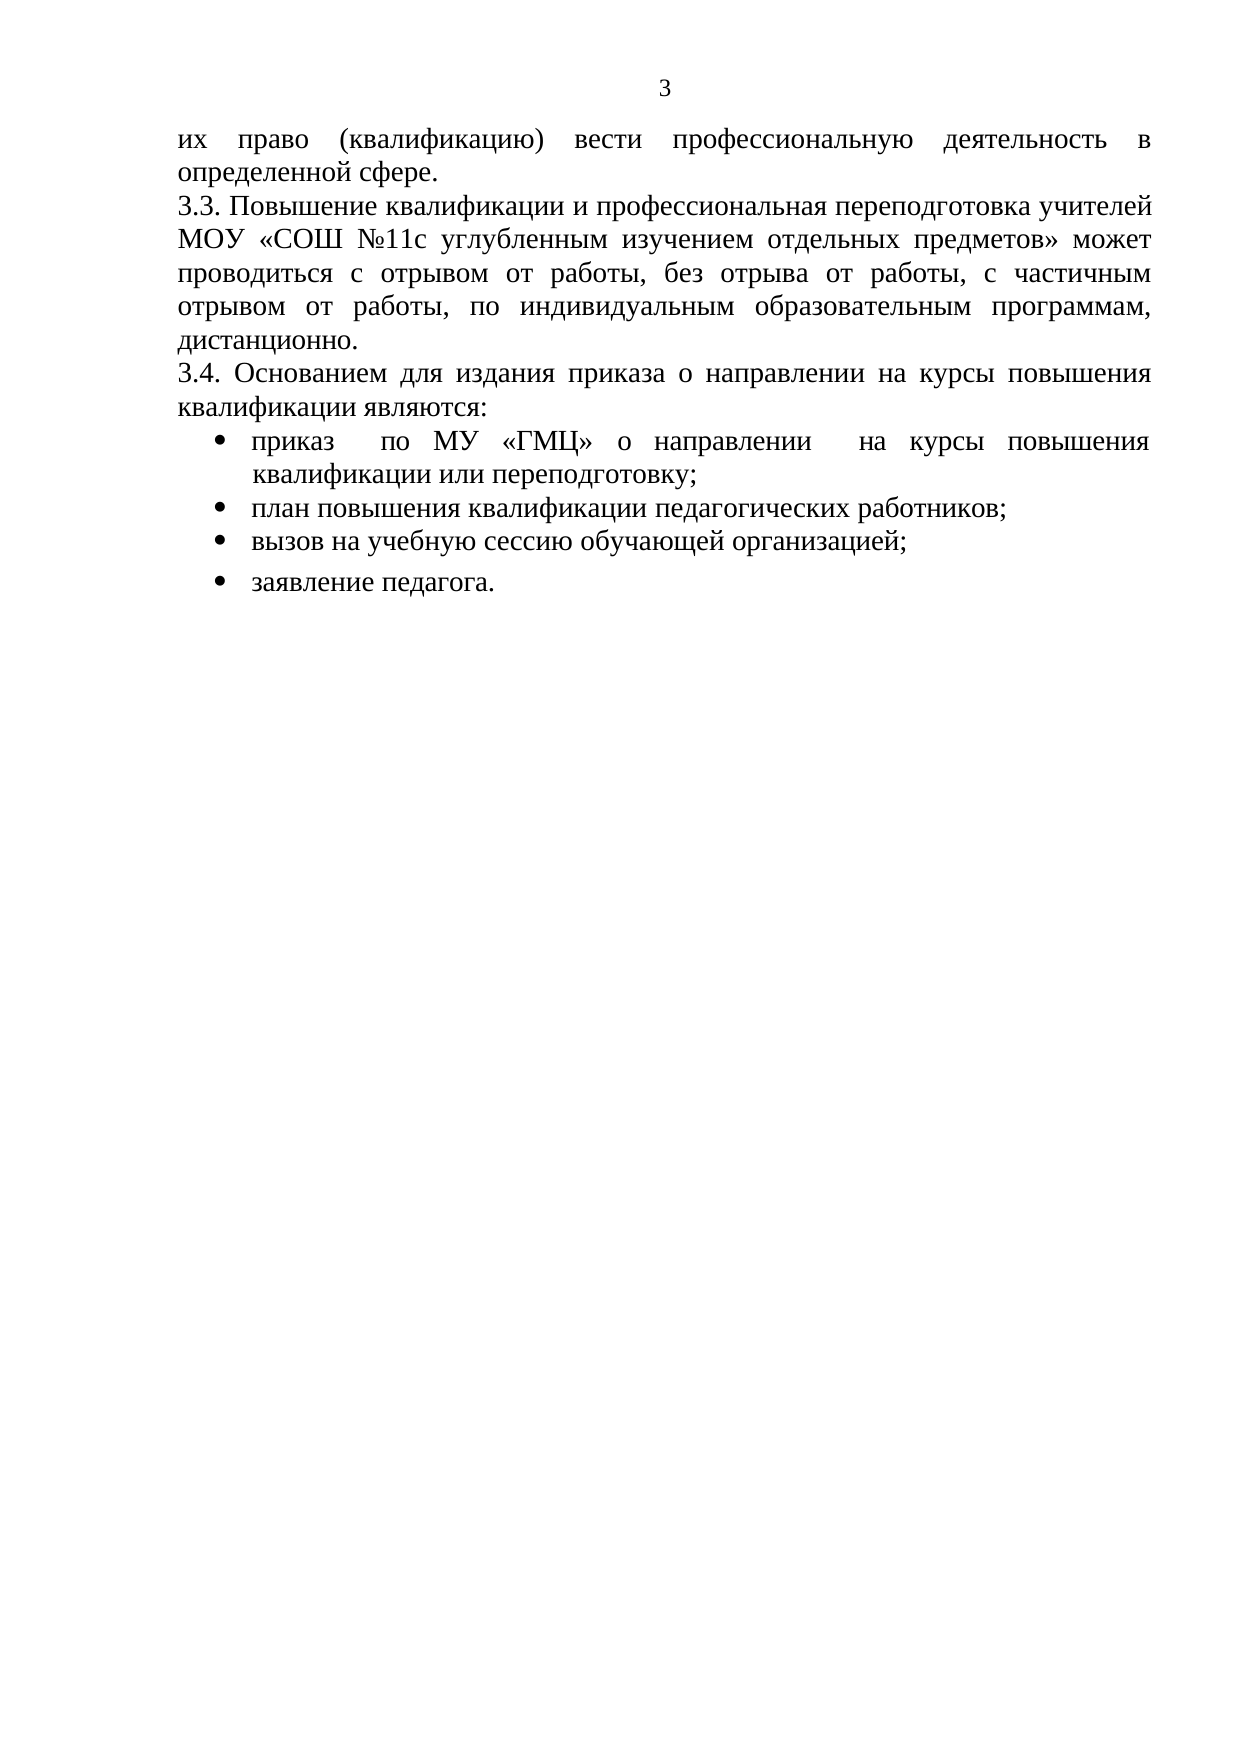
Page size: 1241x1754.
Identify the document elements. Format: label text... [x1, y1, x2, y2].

list заявление педагога. [215, 564, 1166, 597]
list приказ по МУ «ГМЦ» о направлении на курсы повышения квалификации или переподготовку; [215, 423, 1151, 490]
list Повышение квалификации и профессиональная переподготовка учителей МОУ «СОШ №11с углубленным изучением отдельных предметов» может проводиться с отрывом от работы, без отрыва от работы, с частичным отрывом от работы, по индивидуальным образовательным программам, дистанционно. [177, 188, 1152, 356]
list Основанием для издания приказа о направлении на курсы повышения квалификации являются: [177, 356, 1152, 423]
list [177, 121, 1152, 188]
list вызов на учебную сессию обучающей организацией; [215, 523, 1166, 557]
list план повышения квалификации педагогических работников; [215, 490, 1166, 523]
